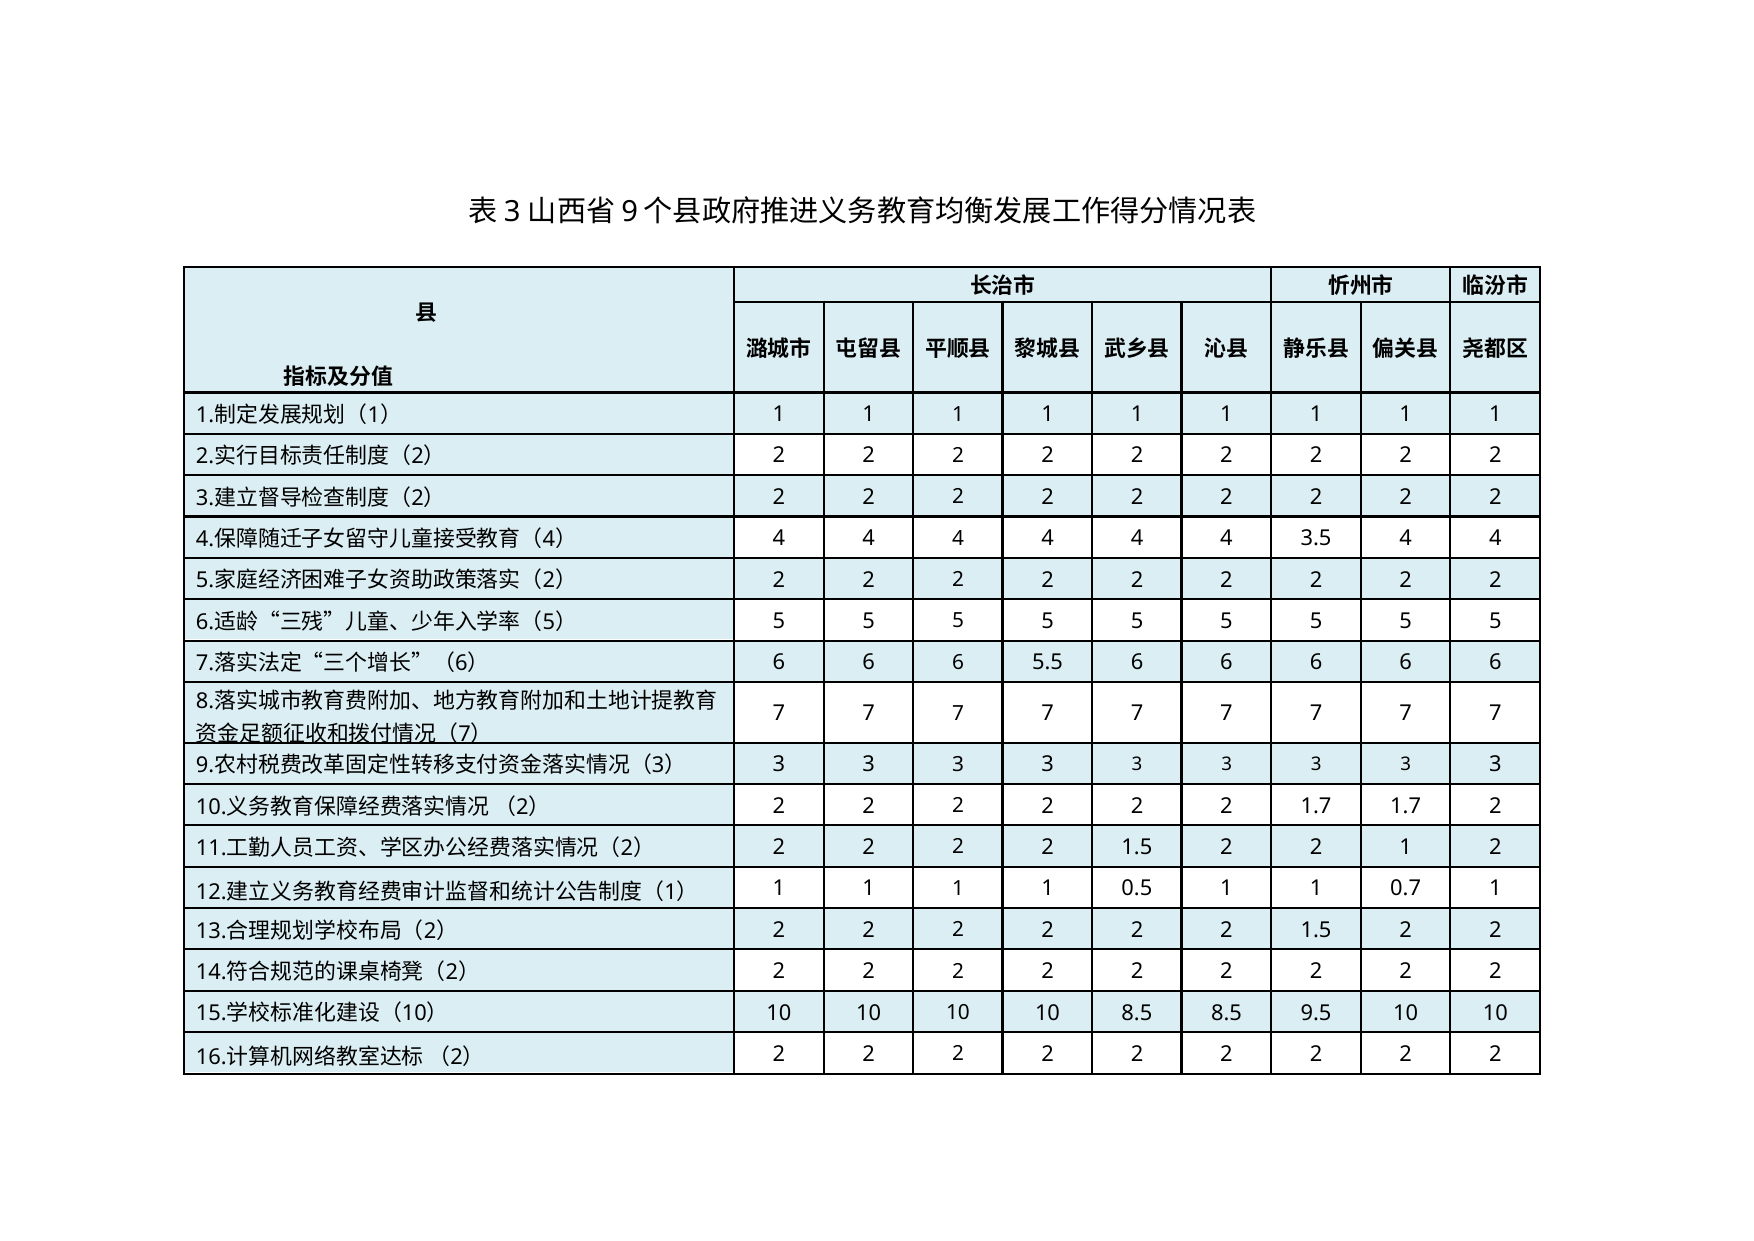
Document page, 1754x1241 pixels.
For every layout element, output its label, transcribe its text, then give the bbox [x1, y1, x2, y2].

table_cell 3.5 [1272, 518, 1360, 557]
table_cell 2 [1183, 1033, 1270, 1072]
table_cell 2 [1272, 476, 1360, 515]
table_cell 1 [1272, 394, 1360, 433]
table_cell 1 [1362, 826, 1449, 866]
table_cell 2 [1451, 559, 1539, 598]
table_cell 2 [1004, 909, 1091, 948]
table_cell 10 [825, 992, 912, 1031]
table_cell 2 [735, 909, 823, 948]
table_cell 13.合理规划学校布局（2） [185, 909, 733, 948]
table_cell 1 [825, 868, 912, 907]
table_cell 平顺县 [914, 303, 1001, 391]
table_cell 沁县 [1183, 303, 1270, 391]
table_cell 潞城市 [735, 303, 823, 391]
table_cell 2 [1272, 826, 1360, 866]
table_cell 10 [1004, 992, 1091, 1031]
table_cell 2 [914, 476, 1001, 515]
table_cell 6 [1362, 642, 1449, 681]
table_cell 5 [735, 600, 823, 639]
table_cell 尧都区 [1451, 303, 1539, 391]
table_cell 2 [914, 950, 1001, 990]
table_cell 3 [914, 744, 1001, 783]
table_cell 2 [1451, 435, 1539, 474]
table_cell 2.实行目标责任制度（2） [185, 435, 733, 474]
table_cell 7.落实法定“三个增长”（6） [185, 642, 733, 681]
table_cell 2 [1183, 559, 1270, 598]
table_cell 4 [1093, 518, 1180, 557]
table_cell 2 [1183, 826, 1270, 866]
table_cell 7 [1362, 683, 1449, 742]
table_cell 5 [1004, 600, 1091, 639]
table_cell 5 [914, 600, 1001, 639]
table_cell 2 [1093, 909, 1180, 948]
table_cell 2 [1093, 950, 1180, 990]
table_cell 2 [1451, 826, 1539, 866]
table_cell 3 [1004, 744, 1091, 783]
table_cell 3 [1093, 744, 1180, 783]
table_cell 10 [735, 992, 823, 1031]
table_cell 6 [1272, 642, 1360, 681]
table_cell 1 [1004, 868, 1091, 907]
table_cell 4 [1451, 518, 1539, 557]
table_cell 1 [1362, 394, 1449, 433]
table_cell 2 [825, 826, 912, 866]
table_cell 11.工勤人员工资、学区办公经费落实情况（2） [185, 826, 733, 866]
table_cell 1 [914, 868, 1001, 907]
table_cell 2 [825, 785, 912, 824]
table_cell 12.建立义务教育经费审计监督和统计公告制度（1） [185, 868, 733, 907]
table_cell 7 [914, 683, 1001, 742]
table_cell 2 [735, 435, 823, 474]
table_cell 6 [735, 642, 823, 681]
table_cell 10.义务教育保障经费落实情况 （2） [185, 785, 733, 824]
table_cell 10 [914, 992, 1001, 1031]
table_cell 静乐县 [1272, 303, 1360, 391]
table_cell 2 [825, 1033, 912, 1072]
table_cell 3 [1451, 744, 1539, 783]
table_cell 7 [735, 683, 823, 742]
table_header 县 指标及分值 [185, 268, 733, 391]
table_cell 1.制定发展规划（1） [185, 394, 733, 433]
table_cell 2 [1362, 559, 1449, 598]
table_cell 2 [1451, 909, 1539, 948]
table_cell 10 [1451, 992, 1539, 1031]
table_cell 5 [1183, 600, 1270, 639]
table_cell 16.计算机网络教室达标 （2） [185, 1033, 733, 1072]
table_cell 6.适龄“三残”儿童、少年入学率（5） [185, 600, 733, 639]
table_cell 2 [1004, 785, 1091, 824]
table_cell 2 [1004, 1033, 1091, 1072]
table_cell 4 [735, 518, 823, 557]
table_cell 9.农村税费改革固定性转移支付资金落实情况（3） [185, 744, 733, 783]
table_cell 2 [735, 826, 823, 866]
table_cell 2 [1451, 1033, 1539, 1072]
table_cell 2 [1004, 950, 1091, 990]
table_cell 屯留县 [825, 303, 912, 391]
table_cell 9.5 [1272, 992, 1360, 1031]
table_cell 2 [1362, 435, 1449, 474]
table_cell 2 [1451, 950, 1539, 990]
table_cell 1.5 [1272, 909, 1360, 948]
table_cell 14.符合规范的课桌椅凳（2） [185, 950, 733, 990]
text 表3 山西省9个县政府推进义务教育均衡发展工作得分情况表 [148, 171, 1577, 233]
table_cell 2 [735, 476, 823, 515]
table_cell 2 [825, 476, 912, 515]
table_cell 2 [1362, 950, 1449, 990]
table_cell 4 [1362, 518, 1449, 557]
table_cell 3 [1183, 744, 1270, 783]
table_cell 2 [1183, 476, 1270, 515]
table_cell 2 [825, 559, 912, 598]
table_cell 5.5 [1004, 642, 1091, 681]
table_cell 2 [1004, 435, 1091, 474]
table_cell 4 [1004, 518, 1091, 557]
table_cell 2 [1451, 476, 1539, 515]
table_cell 2 [1451, 785, 1539, 824]
table_cell 5 [825, 600, 912, 639]
table_cell 7 [1183, 683, 1270, 742]
table_cell 2 [1093, 435, 1180, 474]
table_cell 2 [1093, 559, 1180, 598]
table_cell 2 [735, 785, 823, 824]
table_cell 2 [914, 1033, 1001, 1072]
table_cell 8.落实城市教育费附加、地方教育附加和土地计提教育资金足额征收和拨付情况（7） [185, 683, 733, 742]
table_cell 15.学校标准化建设（10） [185, 992, 733, 1031]
table_cell 2 [914, 435, 1001, 474]
table_cell 1.7 [1272, 785, 1360, 824]
table_cell 1.7 [1362, 785, 1449, 824]
table_cell 1 [1451, 868, 1539, 907]
table_cell 8.5 [1183, 992, 1270, 1031]
table_cell 7 [1451, 683, 1539, 742]
table_cell 5 [1362, 600, 1449, 639]
table_cell 4 [825, 518, 912, 557]
table_cell 4 [1183, 518, 1270, 557]
table_cell 2 [1362, 476, 1449, 515]
table_cell 2 [1272, 559, 1360, 598]
table_cell 1 [825, 394, 912, 433]
table_cell 1 [1272, 868, 1360, 907]
table_cell 0.7 [1362, 868, 1449, 907]
table_cell 5 [1093, 600, 1180, 639]
table_cell 1 [1183, 868, 1270, 907]
table_cell 4 [914, 518, 1001, 557]
table_cell 2 [1093, 1033, 1180, 1072]
table_cell 6 [1451, 642, 1539, 681]
table_cell 3 [1362, 744, 1449, 783]
table_cell 2 [1362, 909, 1449, 948]
table_cell 1 [735, 394, 823, 433]
table_cell 6 [914, 642, 1001, 681]
table_cell 1 [1004, 394, 1091, 433]
table_cell 2 [825, 435, 912, 474]
table_cell 4.保障随迁子女留守儿童接受教育（4） [185, 518, 733, 557]
table_cell 3 [1272, 744, 1360, 783]
table_cell 1 [914, 394, 1001, 433]
table_cell 2 [1183, 785, 1270, 824]
table_cell 2 [1362, 1033, 1449, 1072]
table_cell 2 [1183, 950, 1270, 990]
table_cell 2 [1093, 476, 1180, 515]
table_cell 2 [1004, 559, 1091, 598]
table_header 临汾市 [1451, 268, 1539, 301]
table_cell 2 [1272, 1033, 1360, 1072]
table_cell 7 [1272, 683, 1360, 742]
table_header 忻州市 [1272, 268, 1449, 301]
table_cell 2 [1093, 785, 1180, 824]
table_cell 3 [825, 744, 912, 783]
table_cell 0.5 [1093, 868, 1180, 907]
table_cell 2 [735, 559, 823, 598]
table_cell 7 [1093, 683, 1180, 742]
table_cell 2 [1272, 435, 1360, 474]
table_cell 2 [1183, 435, 1270, 474]
table_cell 1 [735, 868, 823, 907]
table_cell 2 [914, 909, 1001, 948]
table_cell 2 [825, 909, 912, 948]
table_cell 2 [825, 950, 912, 990]
table_cell 2 [914, 826, 1001, 866]
table_cell 6 [825, 642, 912, 681]
table_cell 武乡县 [1093, 303, 1180, 391]
table_cell 黎城县 [1004, 303, 1091, 391]
table_cell 2 [914, 785, 1001, 824]
table_cell 1 [1451, 394, 1539, 433]
table_cell 10 [1362, 992, 1449, 1031]
table_cell 2 [1004, 476, 1091, 515]
table_cell 1 [1183, 394, 1270, 433]
table_cell 8.5 [1093, 992, 1180, 1031]
table_cell 1 [1093, 394, 1180, 433]
table_cell 2 [735, 1033, 823, 1072]
table_cell 2 [735, 950, 823, 990]
table_header 长治市 [735, 268, 1270, 301]
table_cell 5 [1451, 600, 1539, 639]
table_cell 2 [914, 559, 1001, 598]
table_cell 2 [1004, 826, 1091, 866]
table_cell 偏关县 [1362, 303, 1449, 391]
table_cell 6 [1093, 642, 1180, 681]
table_cell 3 [735, 744, 823, 783]
table_cell 1.5 [1093, 826, 1180, 866]
table_cell 5 [1272, 600, 1360, 639]
table_cell 7 [825, 683, 912, 742]
table_cell 6 [1183, 642, 1270, 681]
table_cell 2 [1272, 950, 1360, 990]
table_cell 7 [1004, 683, 1091, 742]
table_cell 3.建立督导检查制度（2） [185, 476, 733, 515]
table_cell 5.家庭经济困难子女资助政策落实（2） [185, 559, 733, 598]
table_cell 2 [1183, 909, 1270, 948]
